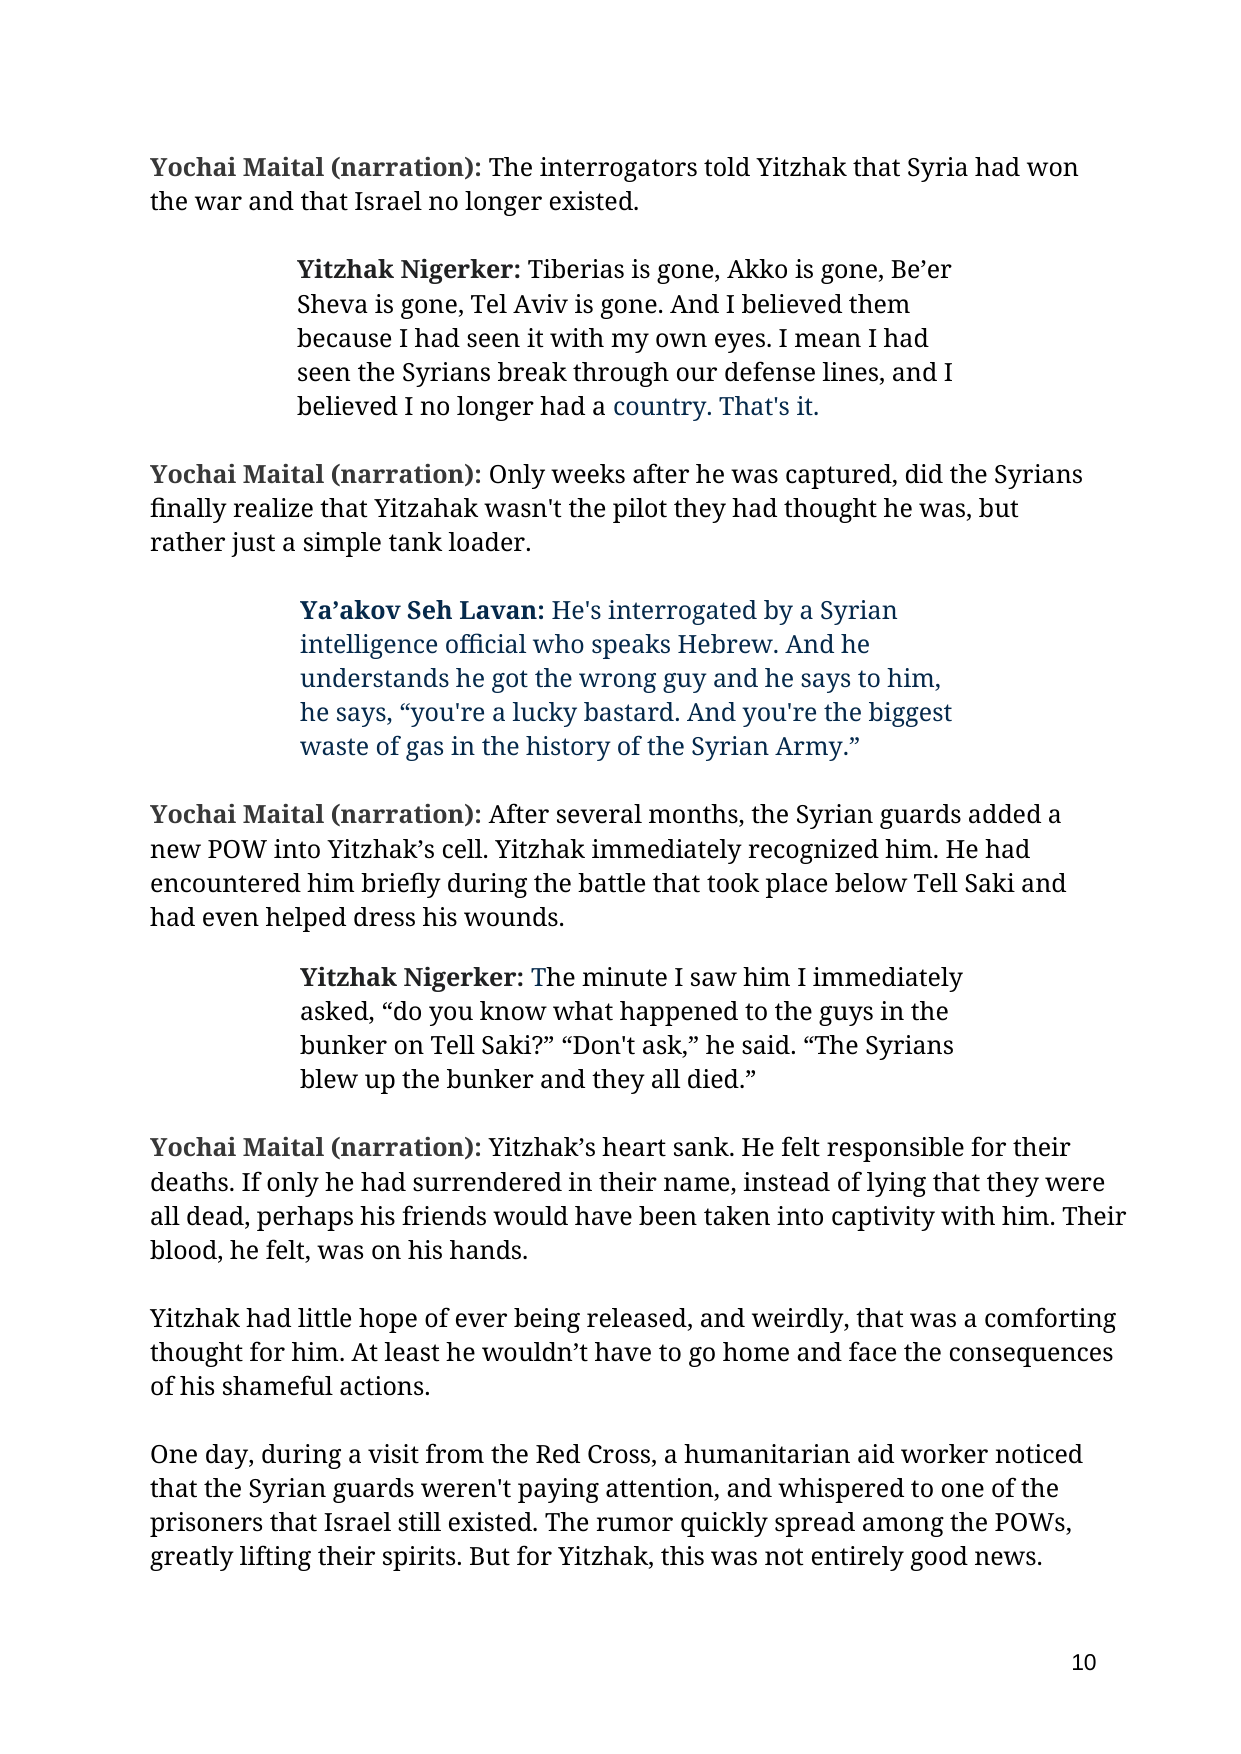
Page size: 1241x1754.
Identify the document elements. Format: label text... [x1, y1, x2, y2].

text Yochai Maital (narration): After several months, the Syrian guards added a new POW into Yitzhak’s cell. Yitzhak immediately recognized him. He had encountered him briefly during the battle that took place below Tell Saki and had even helped dress his wounds. [150, 797, 1096, 933]
text Yochai Maital (narration): Yitzhak’s heart sank. He felt responsible for their deaths. If only he had surrendered in their name, instead of lying that they were all dead, perhaps his friends would have been taken into captivity with him. Their blood, he felt, was on his hands. [529, 1130, 1131, 1266]
text Yitzhak had little hope of ever being released, and weirdly, that was a comforting thought for him. At least he wouldn’t have to go home and face the consequences of his shameful actions. [150, 1300, 1131, 1403]
text Yitzhak Nigerker: Tiberias is gone, Akko is gone, Be’er Sheva is gone, Tel Aviv is gone. And I believed them because I had seen it with my own eyes. I mean I had seen the Syrians break through our defense lines, and I believed I no longer had a country. That's it. [297, 252, 974, 422]
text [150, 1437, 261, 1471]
text Yitzhak Nigerker: The minute I saw him I immediately asked, “do you know what happened to the guys in the bunker on Tell Saki?” “Don't ask,” he said. “The Syrians blew up the bunker and they all died.” [300, 960, 974, 1096]
text Yochai Maital (narration): Only weeks after he was captured, did the Syrians finally realize that Yitzahak wasn't the pilot they had thought he was, but rather just a simple tank loader. [150, 457, 1096, 559]
text Ya’akov Seh Lavan: He's interrogated by a Syrian intelligence official who speaks Hebrew. And he understands he got the wrong guy and he says to him, he says, “you're a lucky bastard. And you're the biggest waste of gas in the history of the Syrian Army.” [300, 593, 974, 763]
text Yochai Maital (narration): The interrogators told Yitzhak that Syria had won the war and that Israel no longer existed. [150, 150, 1096, 218]
